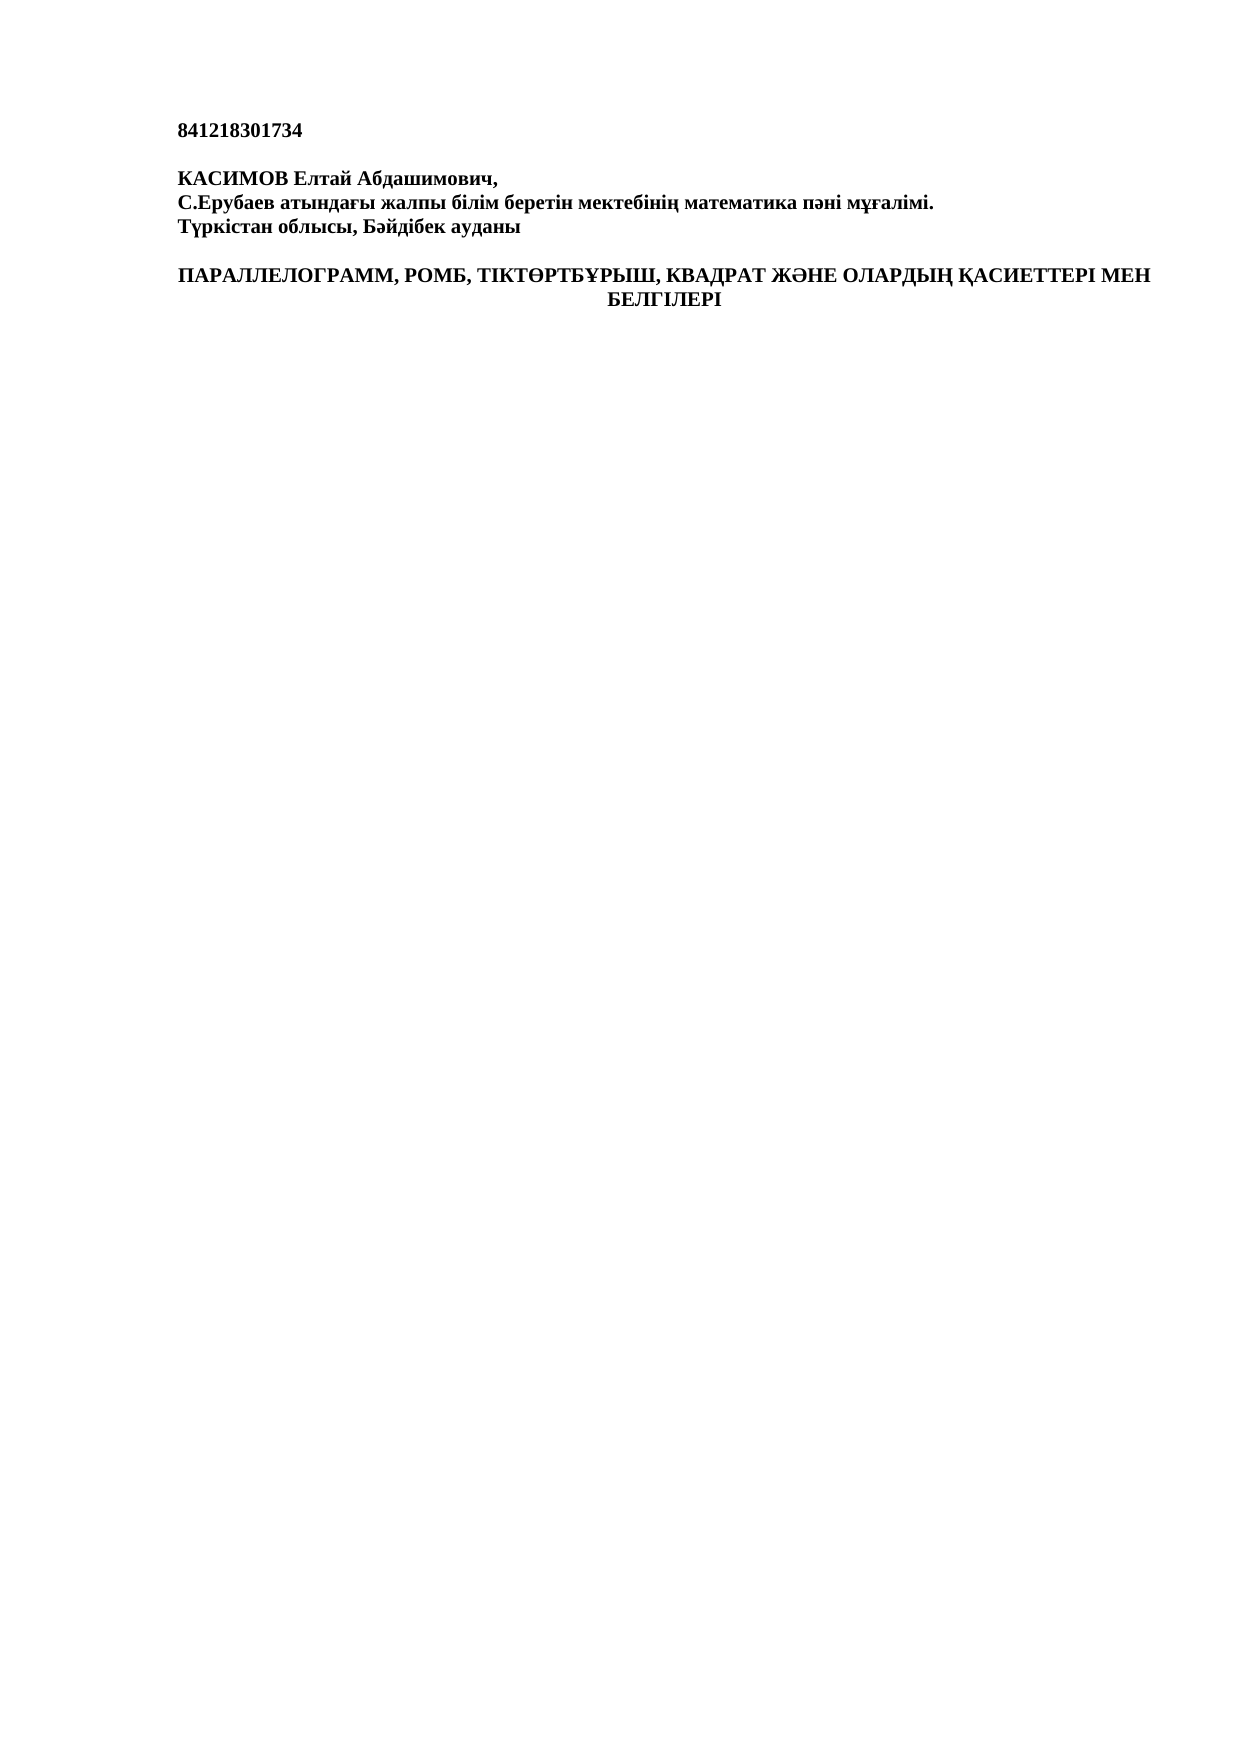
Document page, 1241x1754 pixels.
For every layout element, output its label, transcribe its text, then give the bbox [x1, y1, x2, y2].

text КАСИМОВ Елтай Абдашимович, [177, 166, 1152, 190]
text 841218301734 [177, 118, 1152, 142]
text Түркістан облысы, Бәйдібек ауданы [177, 214, 1152, 238]
text С.Ерубаев атындағы жалпы білім беретін мектебінің математика пәні мұғалімі. [177, 190, 1152, 214]
text ПАРАЛЛЕЛОГРАММ, РОМБ, ТІКТӨРТБҰРЫШ, КВАДРАТ ЖӘНЕ ОЛАРДЫҢ ҚАСИЕТТЕРІ МЕН БЕЛГІЛЕРІ [177, 262, 1152, 311]
